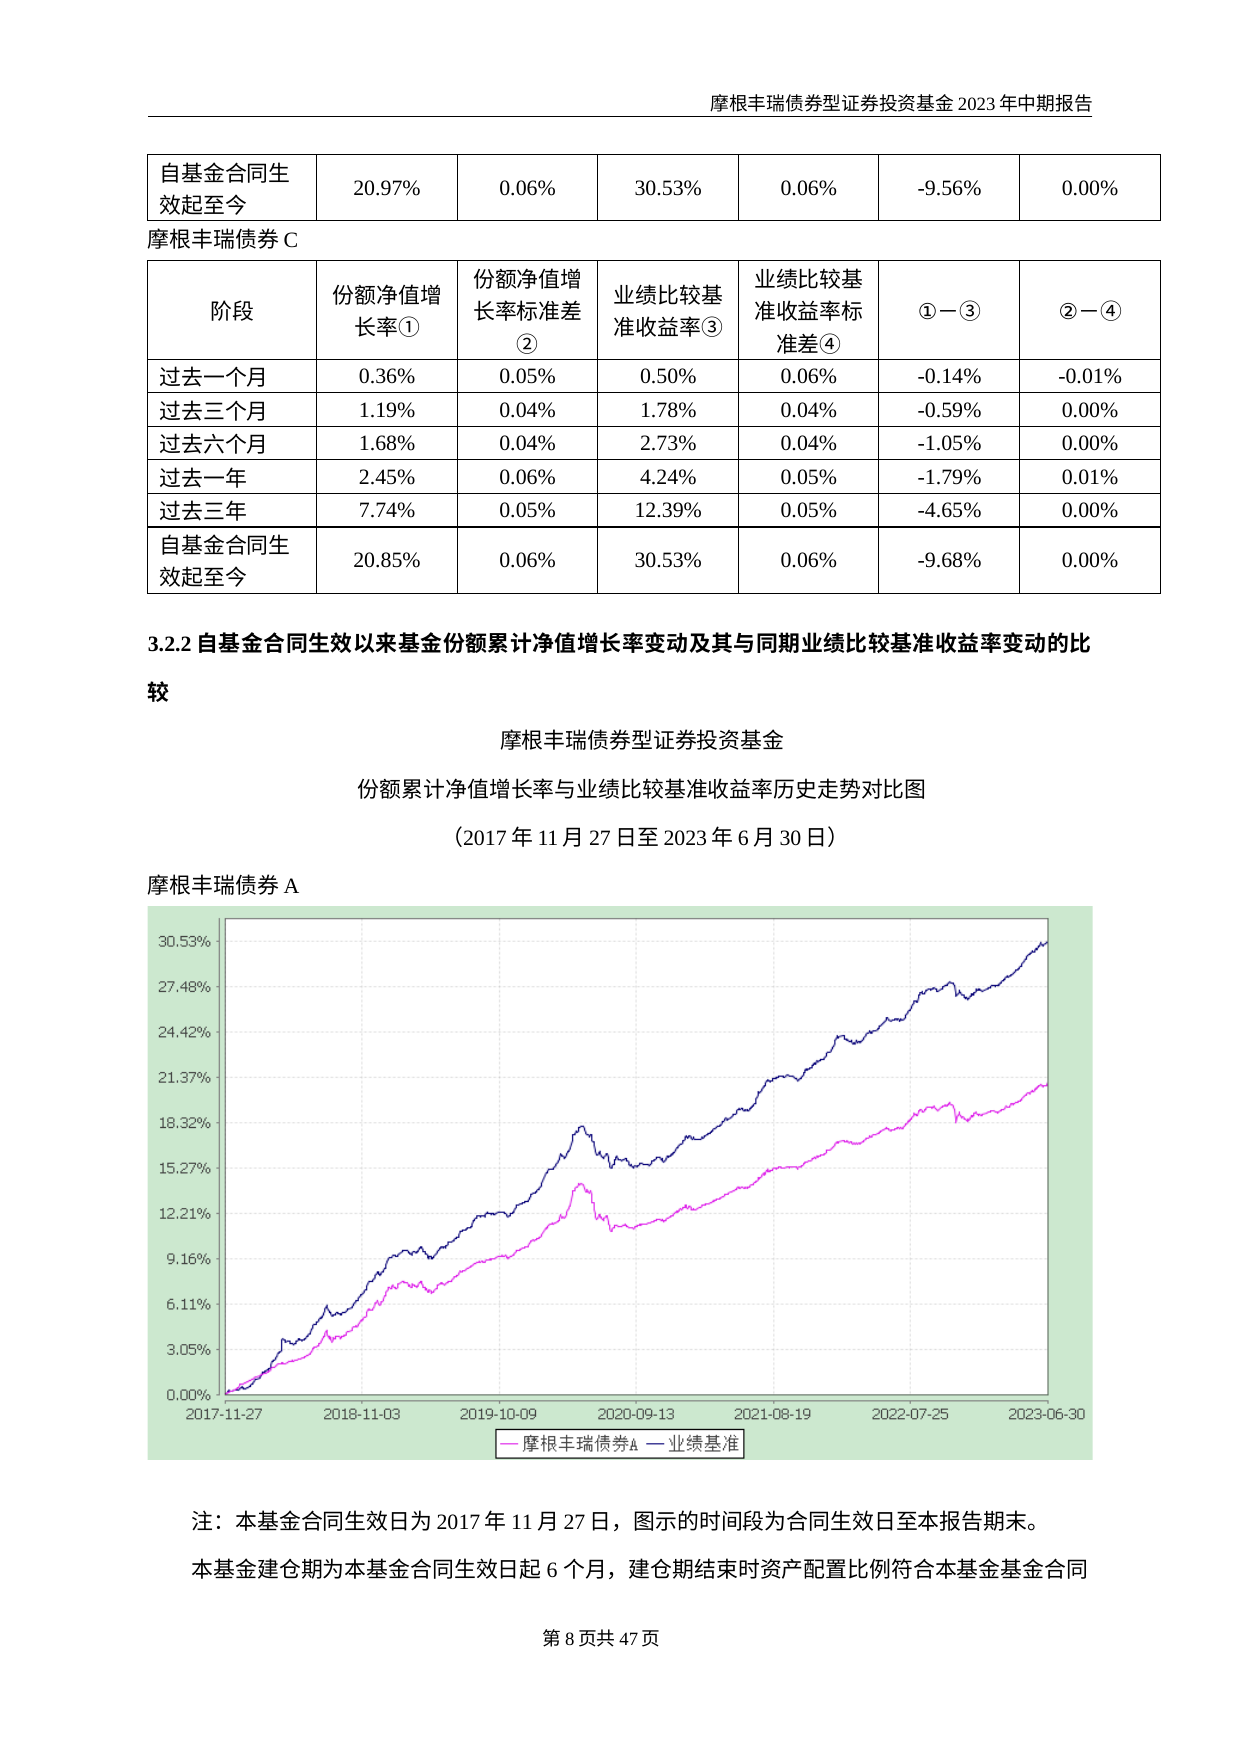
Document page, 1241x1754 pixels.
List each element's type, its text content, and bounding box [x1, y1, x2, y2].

table_cell 0.04% [458, 393, 597, 426]
table_cell 0.05% [739, 460, 878, 493]
table_cell 0.50% [598, 360, 738, 392]
table_cell 过去一年 [148, 460, 316, 493]
table_cell 1.19% [317, 393, 457, 426]
text 注：本基金合同生效日为2017年11月27日，图示的时间段为合同生效日至本报告期末。 [148, 1503, 1092, 1536]
text （2017年11月27日至2023年6月30日） [148, 820, 1092, 851]
table_cell 0.06% [739, 360, 878, 392]
table_header ①－③ [879, 261, 1019, 359]
table_cell -0.01% [1020, 360, 1160, 392]
table_header 份额净值增长率① [317, 261, 457, 359]
table_cell 30.53% [598, 528, 738, 592]
table_cell -1.05% [879, 427, 1019, 459]
table_cell 0.06% [458, 460, 597, 493]
table_cell 0.06% [739, 528, 878, 592]
text 3.2.2自基金合同生效以来基金份额累计净值增长率变动及其与同期业绩比较基准收益率变动的比较 [148, 626, 1092, 707]
table_header 份额净值增长率标准差② [458, 261, 597, 359]
table_cell 自基金合同生效起至今 [148, 528, 316, 592]
table_cell 自基金合同生效起至今 [148, 155, 316, 220]
table_cell 过去三个月 [148, 393, 316, 426]
table_cell 0.00% [1020, 393, 1160, 426]
table_cell -1.79% [879, 460, 1019, 493]
text 摩根丰瑞债券型证券投资基金 [148, 723, 1092, 756]
table_cell 0.01% [1020, 460, 1160, 493]
table_cell 0.04% [739, 393, 878, 426]
table_cell 20.85% [317, 528, 457, 592]
table_cell 0.00% [1020, 494, 1160, 526]
table_cell 0.00% [1020, 427, 1160, 459]
text 份额累计净值增长率与业绩比较基准收益率历史走势对比图 [148, 771, 1092, 804]
table_header 业绩比较基准收益率标准差④ [739, 261, 878, 359]
table_cell -4.65% [879, 494, 1019, 526]
table_cell 2.73% [598, 427, 738, 459]
table_cell 过去三年 [148, 494, 316, 526]
table_cell 0.04% [458, 427, 597, 459]
table_cell 0.06% [458, 155, 597, 220]
table_cell 1.68% [317, 427, 457, 459]
table_cell 过去六个月 [148, 427, 316, 459]
table_cell 1.78% [598, 393, 738, 426]
table_header 业绩比较基准收益率③ [598, 261, 738, 359]
table_cell -0.59% [879, 393, 1019, 426]
text 摩根丰瑞债券A [148, 867, 1092, 900]
table_cell 0.05% [458, 494, 597, 526]
table_cell 0.00% [1020, 155, 1160, 220]
table_cell 0.00% [1020, 528, 1160, 592]
picture [147, 906, 1093, 1460]
table_cell 过去一个月 [148, 360, 316, 392]
table_cell -0.14% [879, 360, 1019, 392]
table_header ②－④ [1020, 261, 1160, 359]
table_cell -9.68% [879, 528, 1019, 592]
table_cell 30.53% [598, 155, 738, 220]
table_cell 0.05% [739, 494, 878, 526]
table_header 阶段 [148, 261, 316, 359]
table_cell 2.45% [317, 460, 457, 493]
table_cell 12.39% [598, 494, 738, 526]
table_cell 7.74% [317, 494, 457, 526]
table_cell 0.36% [317, 360, 457, 392]
table_cell 4.24% [598, 460, 738, 493]
table_cell -9.56% [879, 155, 1019, 220]
text 摩根丰瑞债券C [148, 221, 1092, 254]
table_cell 0.06% [458, 528, 597, 592]
table_cell 0.05% [458, 360, 597, 392]
table_cell 0.04% [739, 427, 878, 459]
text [148, 1552, 1092, 1584]
table_cell 0.06% [739, 155, 878, 220]
table_cell 20.97% [317, 155, 457, 220]
